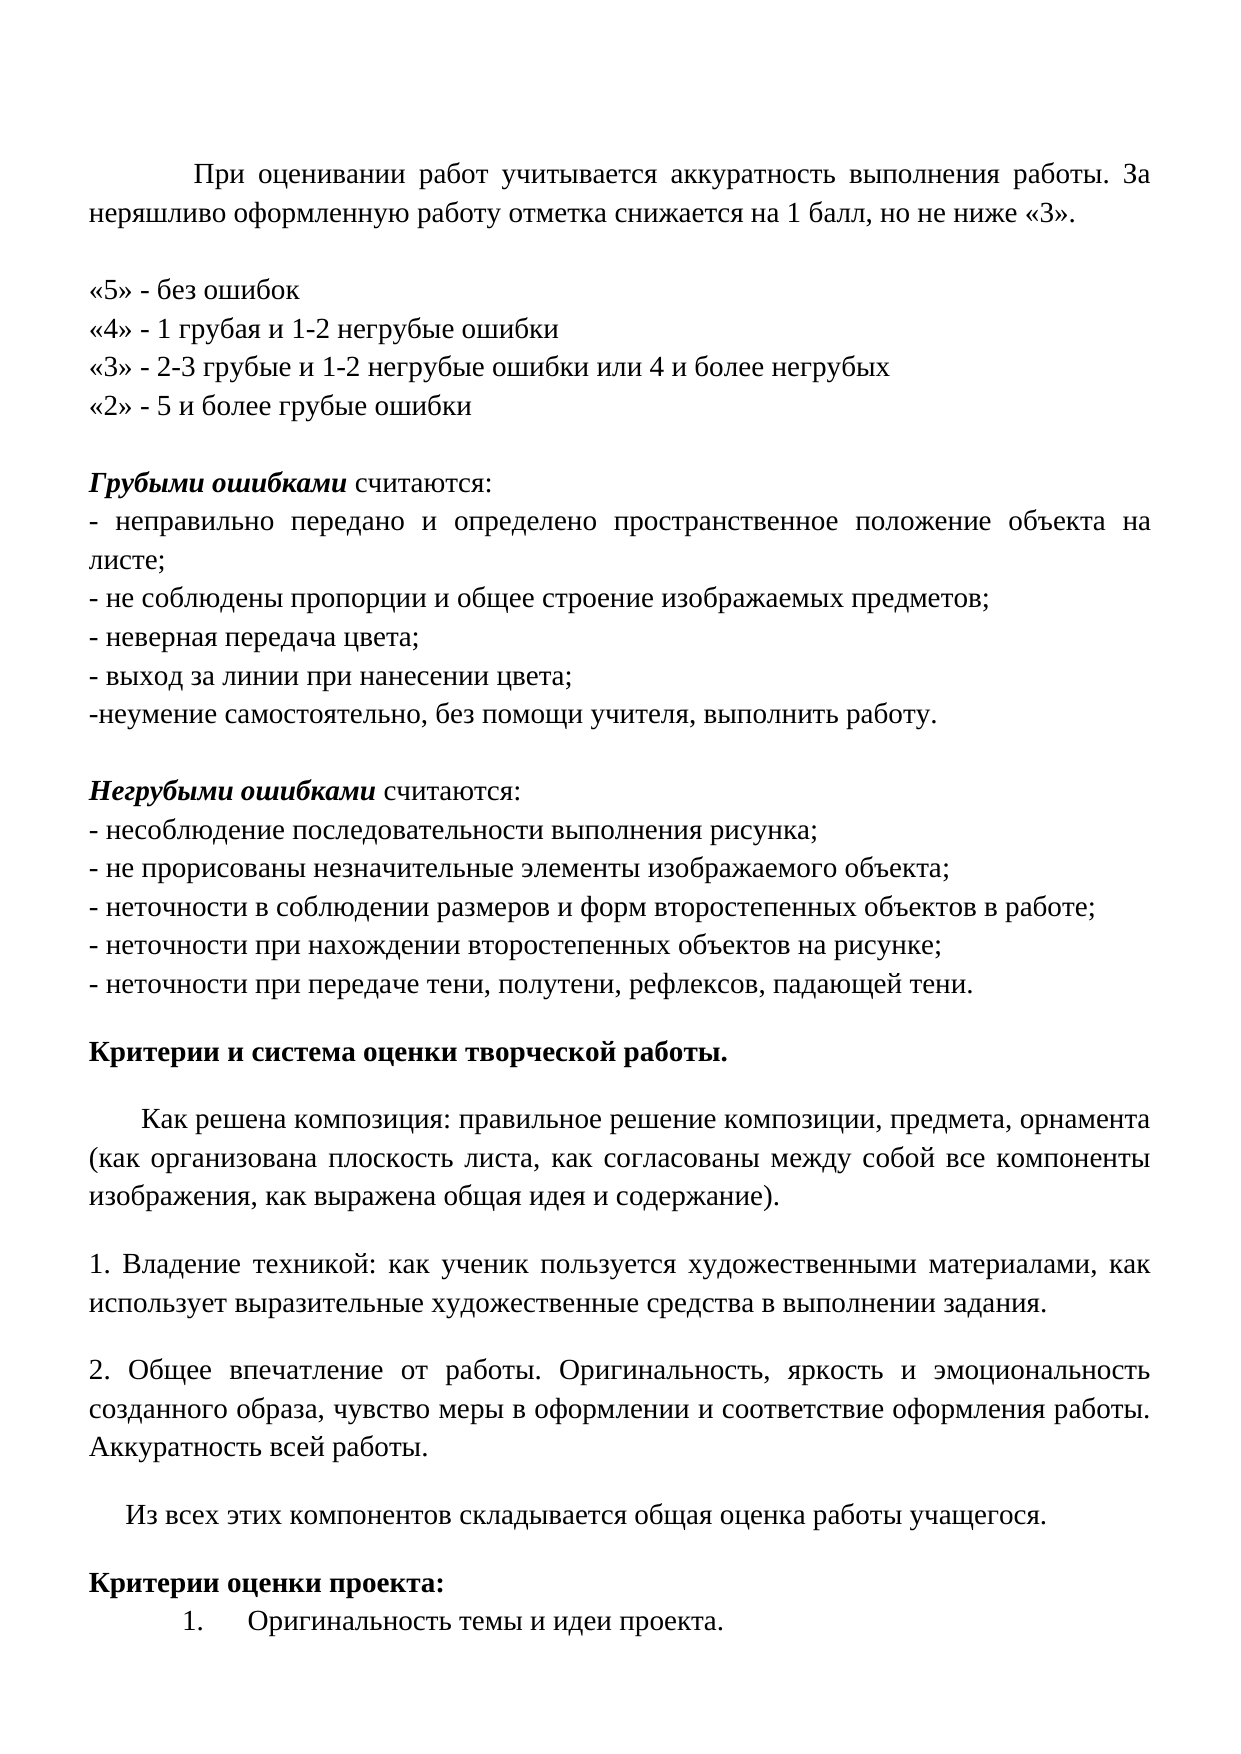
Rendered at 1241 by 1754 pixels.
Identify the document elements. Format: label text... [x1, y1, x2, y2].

text «5» - без ошибок [89, 272, 1152, 306]
text 1. Оригинальность темы и идеи проекта. [7, 1603, 1152, 1637]
text - неточности в соблюдении размеров и форм второстепенных объектов в работе; [89, 889, 1152, 922]
text - неправильно передано и определено пространственное положение объекта на листе; [89, 503, 1152, 576]
text «2» - 5 и более грубые ошибки [89, 388, 1152, 421]
text - несоблюдение последовательности выполнения рисунка; [89, 812, 1152, 845]
text Грубыми ошибками считаются: [89, 465, 1152, 498]
text Как решена композиция: правильное решение композиции, предмета, орнамента (как организована плоскость листа, как согласованы между собой все компоненты изображения, как выражена общая идея и содержание). [89, 1101, 1152, 1212]
text Негрубыми ошибками считаются: [89, 773, 1152, 807]
text 2. Общее впечатление от работы. Оригинальность, яркость и эмоциональность созданного образа, чувство меры в оформлении и соответствие оформления работы. Аккуратность всей работы. [89, 1352, 1152, 1463]
text 1. Владение техникой: как ученик пользуется художественными материалами, как использует выразительные художественные средства в выполнении задания. [89, 1246, 1152, 1318]
text Из всех этих компонентов складывается общая оценка работы учащегося. [89, 1497, 1152, 1531]
text -неумение самостоятельно, без помощи учителя, выполнить работу. [89, 696, 1152, 730]
text «4» - 1 грубая и 1-2 негрубые ошибки [89, 311, 1152, 344]
text При оценивании работ учитывается аккуратность выполнения работы. За неряшливо оформленную работу отметка снижается на 1 балл, но не ниже «3». [89, 157, 1152, 229]
text - неточности при нахождении второстепенных объектов на рисунке; [89, 927, 1152, 961]
text - не прорисованы незначительные элементы изображаемого объекта; [89, 850, 1152, 884]
text - неверная передача цвета; [89, 619, 1152, 653]
text - неточности при передаче тени, полутени, рефлексов, падающей тени. [89, 966, 1152, 999]
text - выход за линии при нанесении цвета; [89, 658, 1152, 691]
text - не соблюдены пропорции и общее строение изображаемых предметов; [89, 581, 1152, 614]
text Критерии и система оценки творческой работы. [89, 1034, 1152, 1067]
text «3» - 2-3 грубые и 1-2 негрубые ошибки или 4 и более негрубых [89, 349, 1152, 383]
text Критерии оценки проекта: [44, 1565, 1152, 1598]
